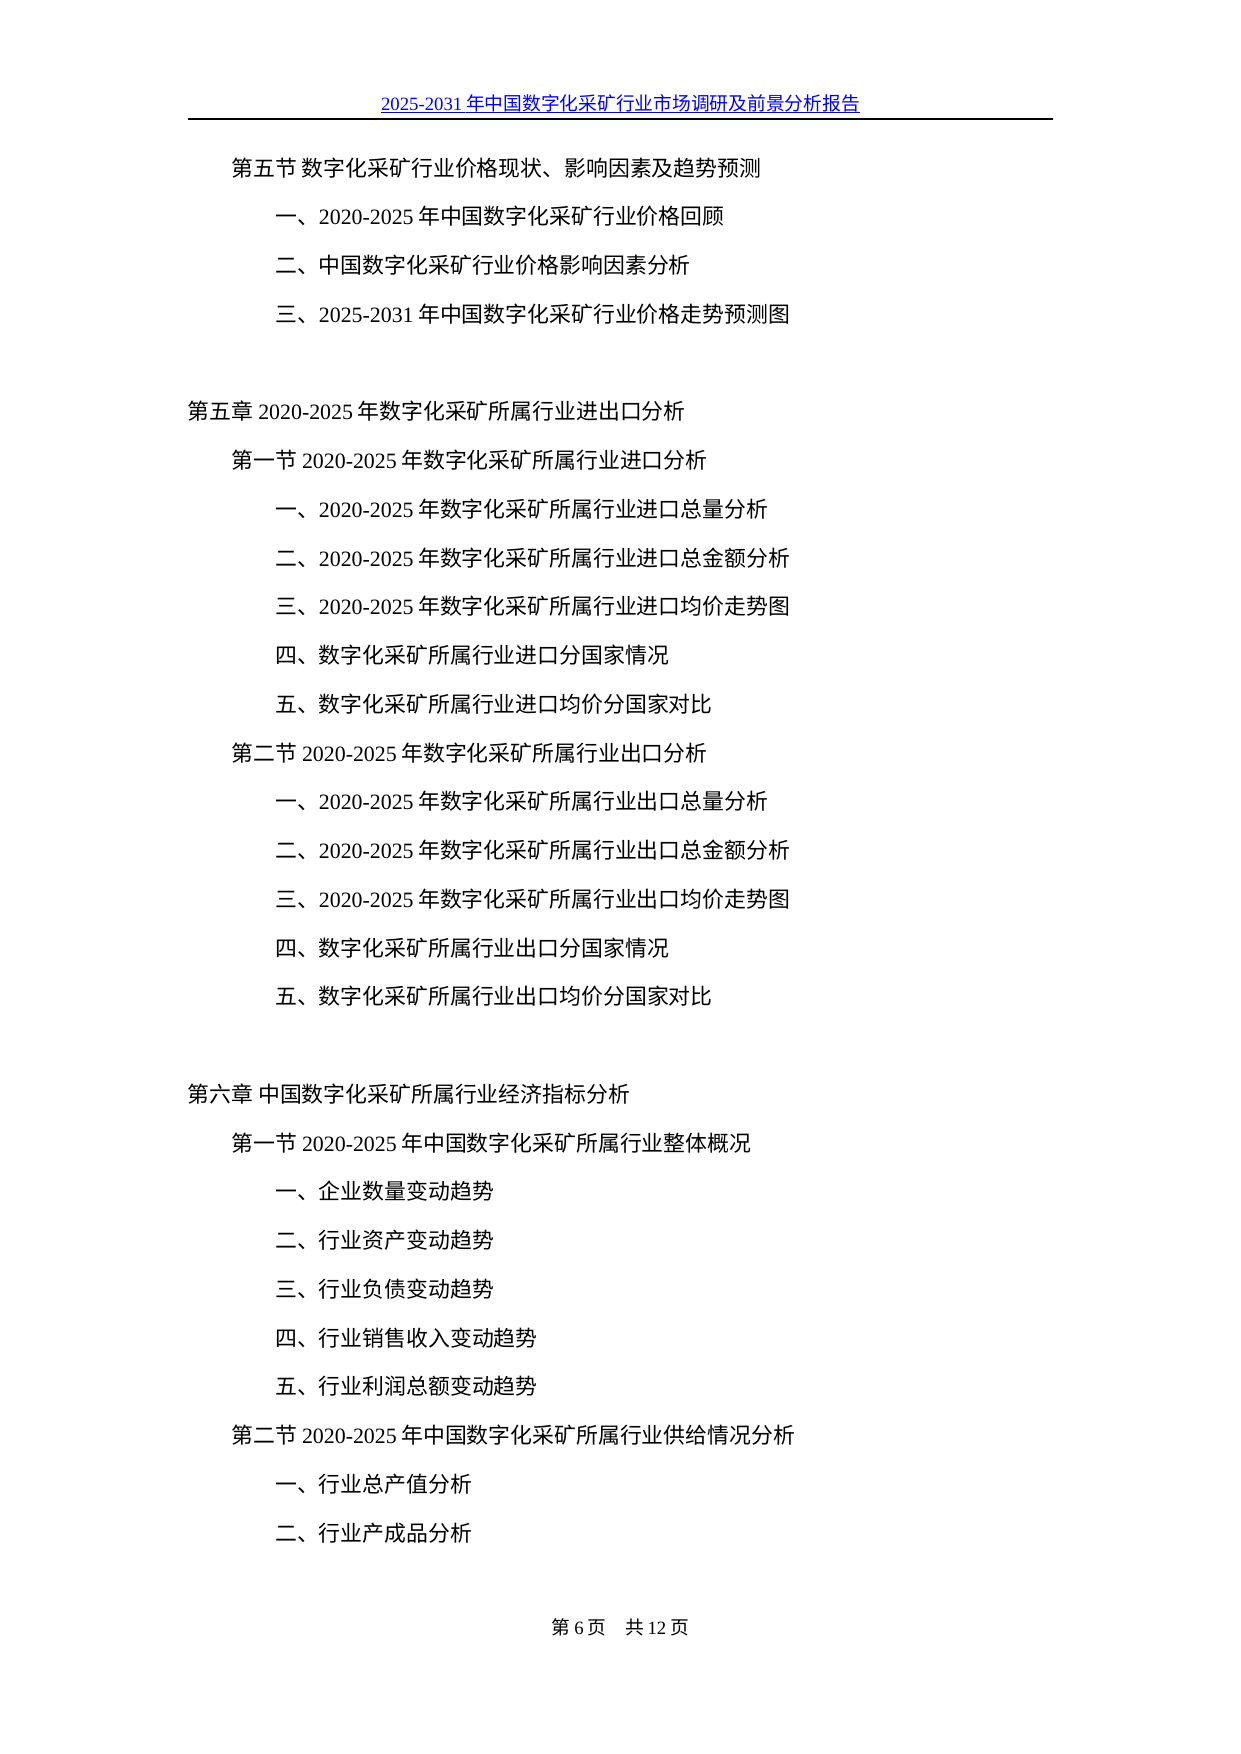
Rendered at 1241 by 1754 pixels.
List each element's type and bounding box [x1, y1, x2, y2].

text [187, 150, 1053, 1548]
